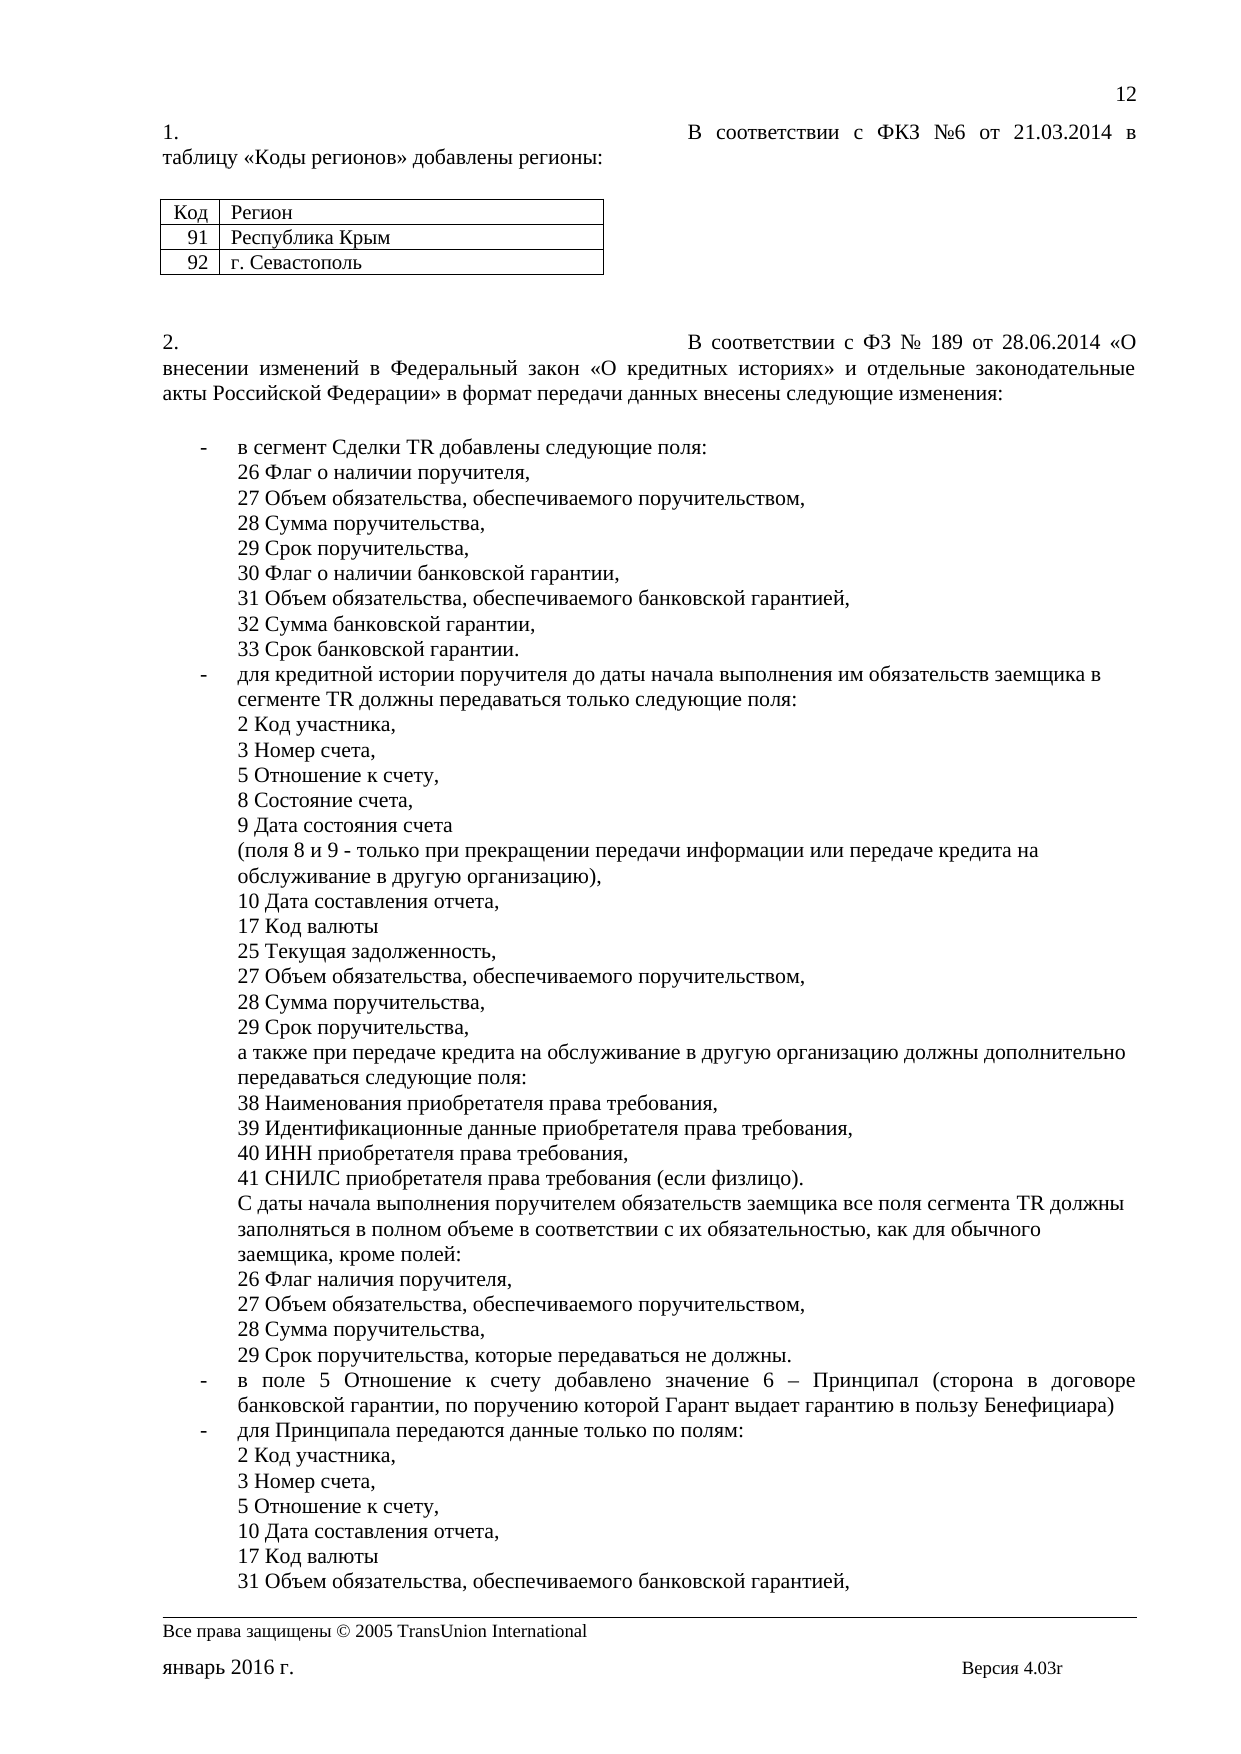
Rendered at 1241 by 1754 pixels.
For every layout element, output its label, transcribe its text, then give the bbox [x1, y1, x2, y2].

table_cell 92 [161, 250, 219, 274]
table_cell 91 [161, 225, 219, 249]
table_cell г. Севастополь [220, 250, 603, 274]
table_header Регион [220, 200, 603, 224]
list в поле 5 Отношение к счету добавлено значение 6 – Принципал (сторона в договоре банковской гарантии, по поручению которой Гарант выдает гарантию в пользу Бенефициара) [200, 1367, 1137, 1417]
list в сегмент Сделки TR добавлены следующие поля: 26 Флаг о наличии поручителя, 27 Объем обязательства, обеспечиваемого поручительством, 28 Сумма поручительства, 29 Срок поручительства, 30 Флаг о наличии банковской гарантии, 31 Объем обязательства, обеспечиваемого банковской гарантией, 32 Сумма банковской гарантии, 33 Срок банковской гарантии. [200, 434, 1137, 661]
table_header Код [161, 200, 219, 224]
list для кредитной истории поручителя до даты начала выполнения им обязательств заемщика в сегменте TR должны передаваться только следующие поля: 2 Код участника, 3 Номер счета, 5 Отношение к счету, 8 Состояние счета, 9 Дата состояния счета (поля 8 и 9 - только при прекращении передачи информации или передаче кредита на обслуживание в другую организацию), 10 Дата составления отчета, 17 Код валюты 25 Текущая задолженность, 27 Объем обязательства, обеспечиваемого поручительством, 28 Сумма поручительства, 29 Срок поручительства, а также при передаче кредита на обслуживание в другую организацию должны дополнительно передаваться следующие поля: 38 Наименования приобретателя права требования, 39 Идентификационные данные приобретателя права требования, 40 ИНН приобретателя права требования, 41 СНИЛС приобретателя права требования (если физлицо). С даты начала выполнения поручителем обязательств заемщика все поля сегмента TR должны заполняться в полном объеме в соответствии с их обязательностью, как для обычного заемщика, кроме полей: 26 Флаг наличия поручителя, 27 Объем обязательства, обеспечиваемого поручительством, 28 Сумма поручительства, 29 Срок поручительства, которые передаваться не должны. [200, 661, 1137, 1367]
list В соответствии с ФКЗ №6 от 21.03.2014 в таблицу «Коды регионов» добавлены регионы: [162, 119, 1137, 169]
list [200, 1417, 1137, 1594]
list В соответствии с ФЗ № 189 от 28.06.2014 «О внесении изменений в Федеральный закон «О кредитных историях» и отдельные законодательные акты Российской Федерации» в формат передачи данных внесены следующие изменения: [162, 329, 1137, 405]
table_cell Республика Крым [220, 225, 603, 249]
